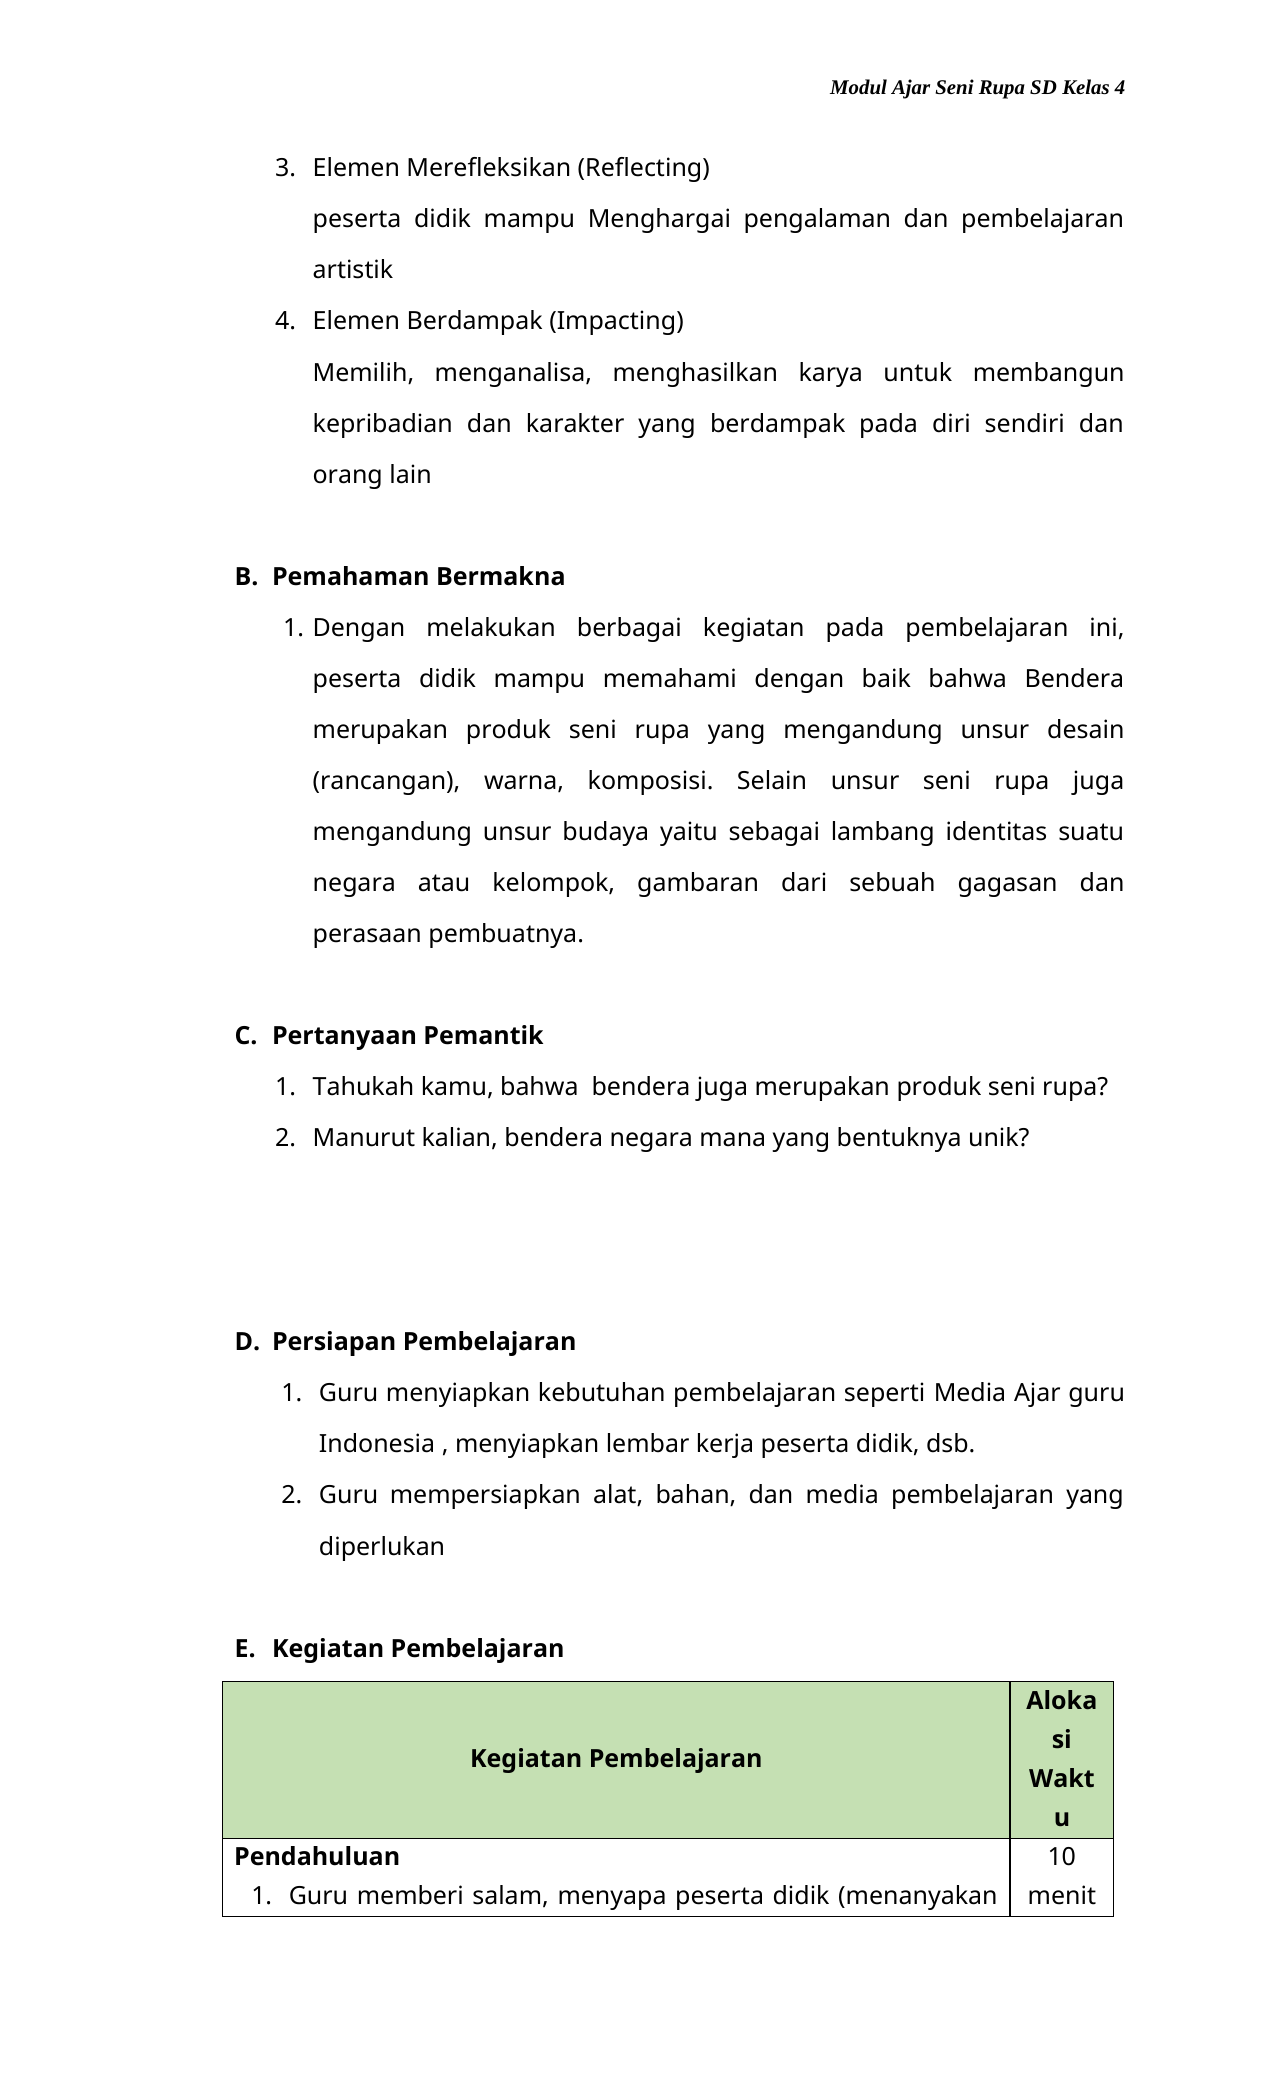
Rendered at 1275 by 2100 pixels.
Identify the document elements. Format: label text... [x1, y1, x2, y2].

list Manurut kalian, bendera negara mana yang bentuknya unik? [275, 1120, 1125, 1154]
list Elemen Merefleksikan (Reflecting) [275, 150, 1125, 184]
list peserta didik mampu Menghargai pengalaman dan pembelajaran artistik [312, 201, 1125, 286]
list Guru mempersiapkan alat, bahan, dan media pembelajaran yang diperlukan [281, 1477, 1125, 1562]
list Memilih, menganalisa, menghasilkan karya untuk membangun kepribadian dan karakter yang berdampak pada diri sendiri dan orang lain [312, 354, 1125, 490]
list Dengan melakukan berbagai kegiatan pada pembelajaran ini, peserta didik mampu memahami dengan baik bahwa Bendera merupakan produk seni rupa yang mengandung unsur desain (rancangan), warna, komposisi. Selain unsur seni rupa juga mengandung unsur budaya yaitu sebagai lambang identitas suatu negara atau kelompok, gambaran dari sebuah gagasan dan perasaan pembuatnya. [283, 609, 1125, 950]
list Kegiatan Pembelajaran [234, 1630, 1125, 1664]
table_header Kegiatan Pembelajaran [223, 1682, 1009, 1838]
list Elemen Berdampak (Impacting) [275, 303, 1125, 337]
list Guru menyiapkan kebutuhan pembelajaran seperti Media Ajar guru Indonesia , menyiapkan lembar kerja peserta didik, dsb. [281, 1375, 1125, 1460]
table_header Alokasi Waktu [1011, 1682, 1113, 1838]
list Persiapan Pembelajaran [234, 1324, 1125, 1358]
table_cell 10 menit [1011, 1839, 1113, 1916]
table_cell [223, 1839, 1009, 1916]
list Pemahaman Bermakna [234, 558, 1125, 592]
list Tahukah kamu, bahwa bendera juga merupakan produk seni rupa? [275, 1069, 1125, 1103]
list Pertanyaan Pemantik [234, 1018, 1125, 1052]
